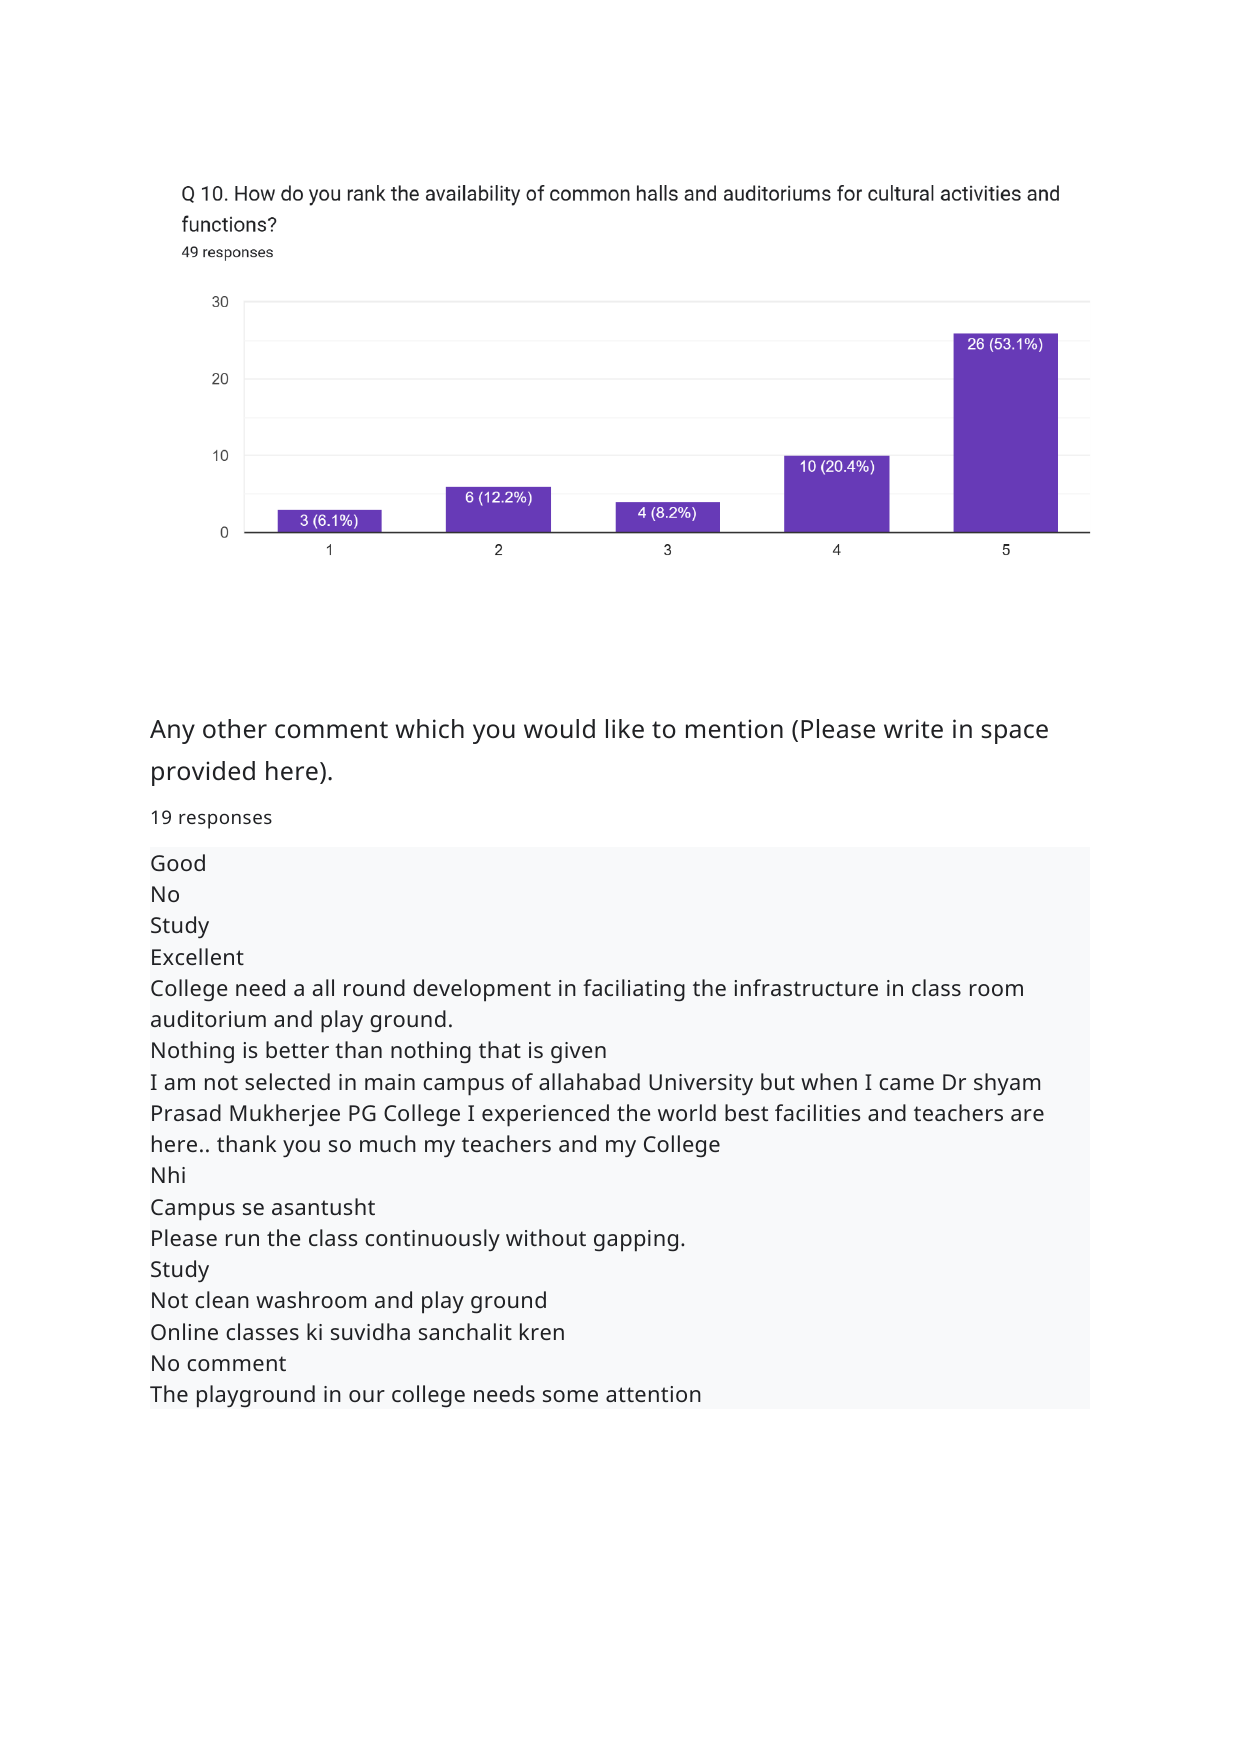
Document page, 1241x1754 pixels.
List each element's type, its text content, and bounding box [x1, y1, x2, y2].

text Any other comment which you would like to mention (Please write in space provided here). 19 responses [150, 703, 1090, 830]
text Nhi [150, 1159, 1090, 1190]
text No comment [150, 1347, 1090, 1378]
text Nothing is better than nothing that is given [150, 1034, 1090, 1065]
text Study [150, 909, 1090, 940]
text The playground in our college needs some attention [150, 1378, 1090, 1409]
text Excellent [150, 940, 1090, 972]
text College need a all round development in faciliating the infrastructure in class room auditorium and play ground. [150, 972, 1090, 1034]
text I am not selected in main campus of allahabad University but when I came Dr shyam Prasad Mukherjee PG College I experienced the world best facilities and teachers are here.. thank you so much my teachers and my College [150, 1065, 1090, 1159]
text Good [150, 847, 1090, 878]
text Not clean washroom and play ground [150, 1284, 1090, 1315]
picture [150, 150, 1091, 628]
text Campus se asantusht [150, 1190, 1090, 1222]
text Online classes ki suvidha sanchalit kren [150, 1315, 1090, 1347]
text Study [150, 1253, 1090, 1284]
text Please run the class continuously without gapping. [150, 1222, 1090, 1253]
text No [150, 878, 1090, 909]
